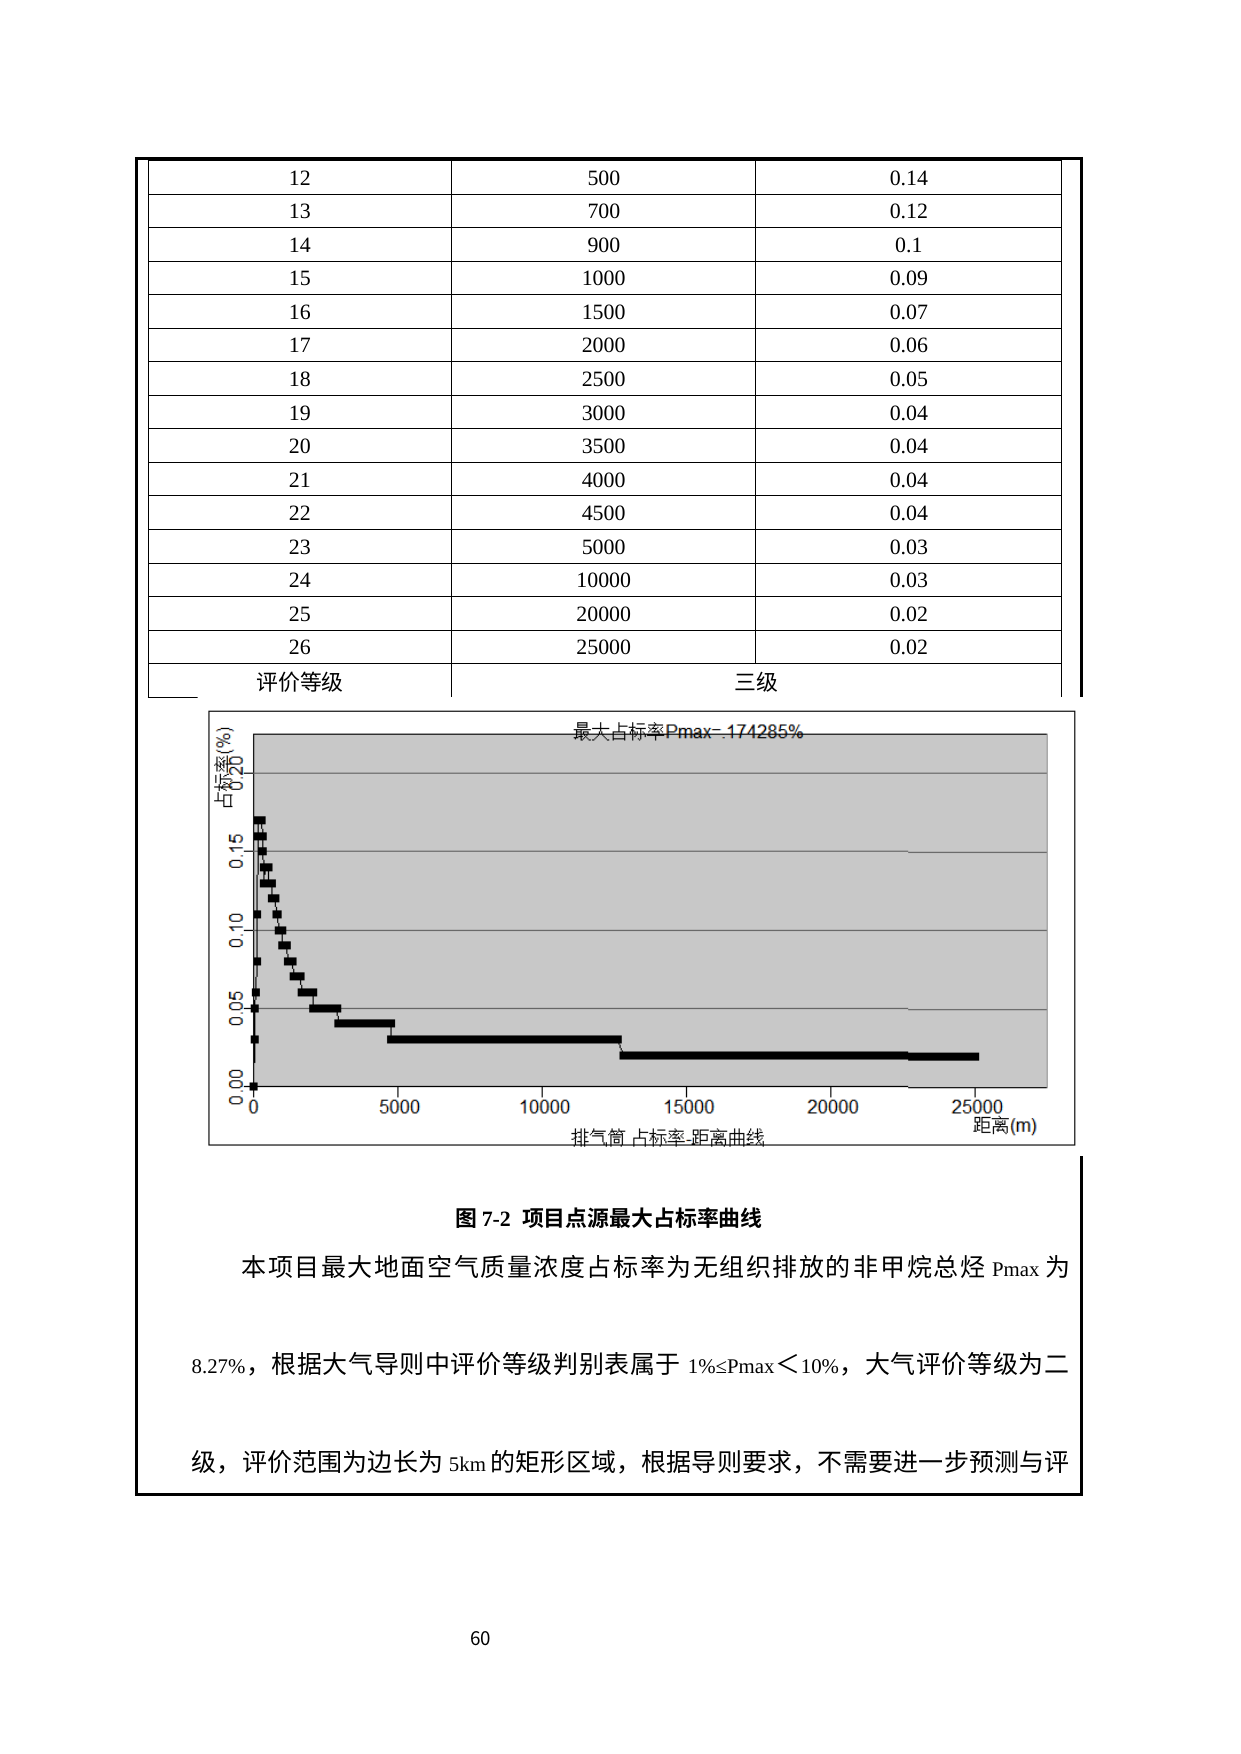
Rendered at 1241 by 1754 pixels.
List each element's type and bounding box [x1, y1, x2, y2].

table_header [138, 160, 1080, 1493]
picture [197, 697, 1088, 1156]
